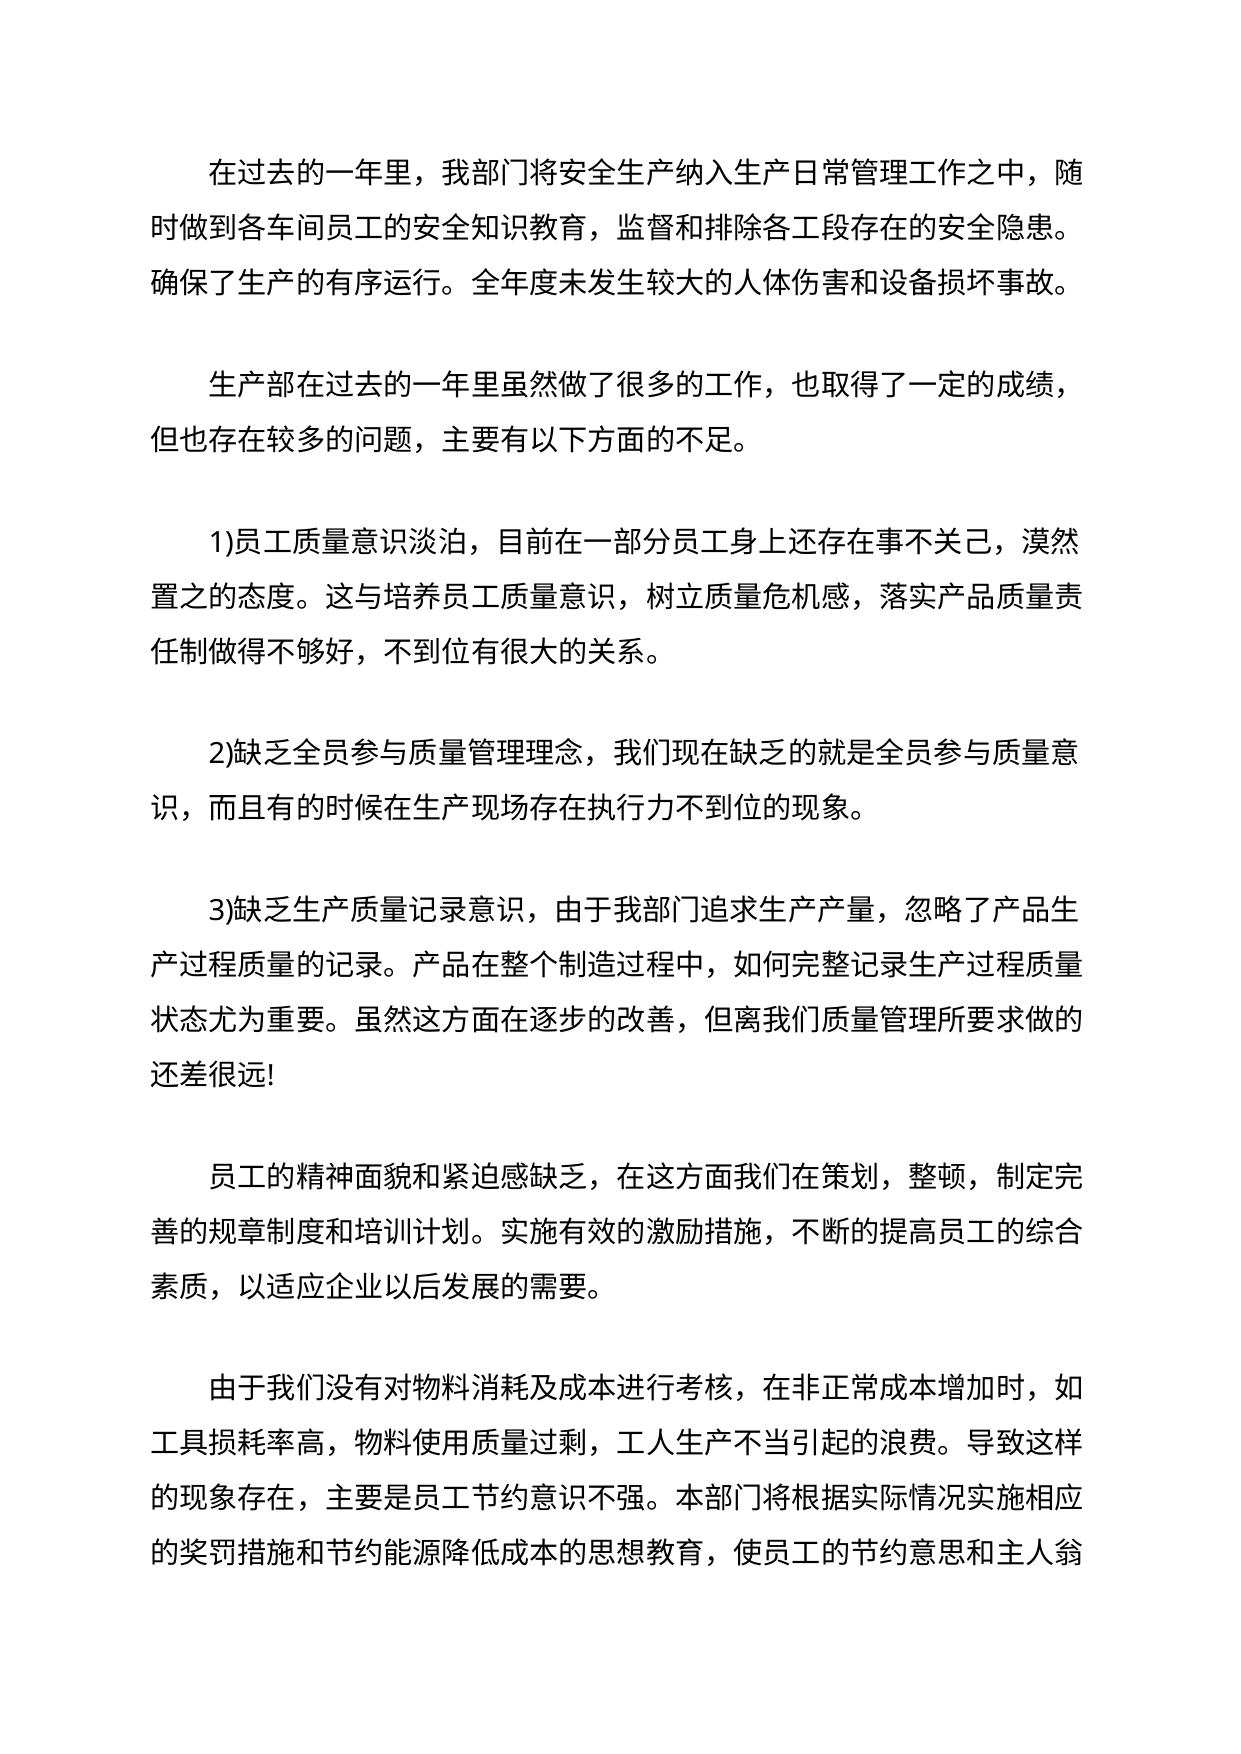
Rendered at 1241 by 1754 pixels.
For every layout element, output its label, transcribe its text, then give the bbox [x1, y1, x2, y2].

text 员工的精神面貌和紧迫感缺乏，在这方面我们在策划，整顿，制定完善的规章制度和培训计划。实施有效的激励措施，不断的提高员工的综合素质，以适应企业以后发展的需要。 [150, 1153, 1090, 1306]
text 在过去的一年里，我部门将安全生产纳入生产日常管理工作之中，随时做到各车间员工的安全知识教育，监督和排除各工段存在的安全隐患。确保了生产的有序运行。全年度未发生较大的人体伤害和设备损坏事故。 [150, 150, 1090, 302]
text 生产部在过去的一年里虽然做了很多的工作，也取得了一定的成绩，但也存在较多的问题，主要有以下方面的不足。 [150, 362, 1090, 459]
text 2)缺乏全员参与质量管理理念，我们现在缺乏的就是全员参与质量意识，而且有的时候在生产现场存在执行力不到位的现象。 [150, 730, 1090, 827]
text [150, 1365, 1090, 1572]
text 1)员工质量意识淡泊，目前在一部分员工身上还存在事不关己，漠然置之的态度。这与培养员工质量意识，树立质量危机感，落实产品质量责任制做得不够好，不到位有很大的关系。 [150, 518, 1090, 670]
text 3)缺乏生产质量记录意识，由于我部门追求生产产量，忽略了产品生产过程质量的记录。产品在整个制造过程中，如何完整记录生产过程质量状态尤为重要。虽然这方面在逐步的改善，但离我们质量管理所要求做的还差很远! [150, 887, 1090, 1094]
